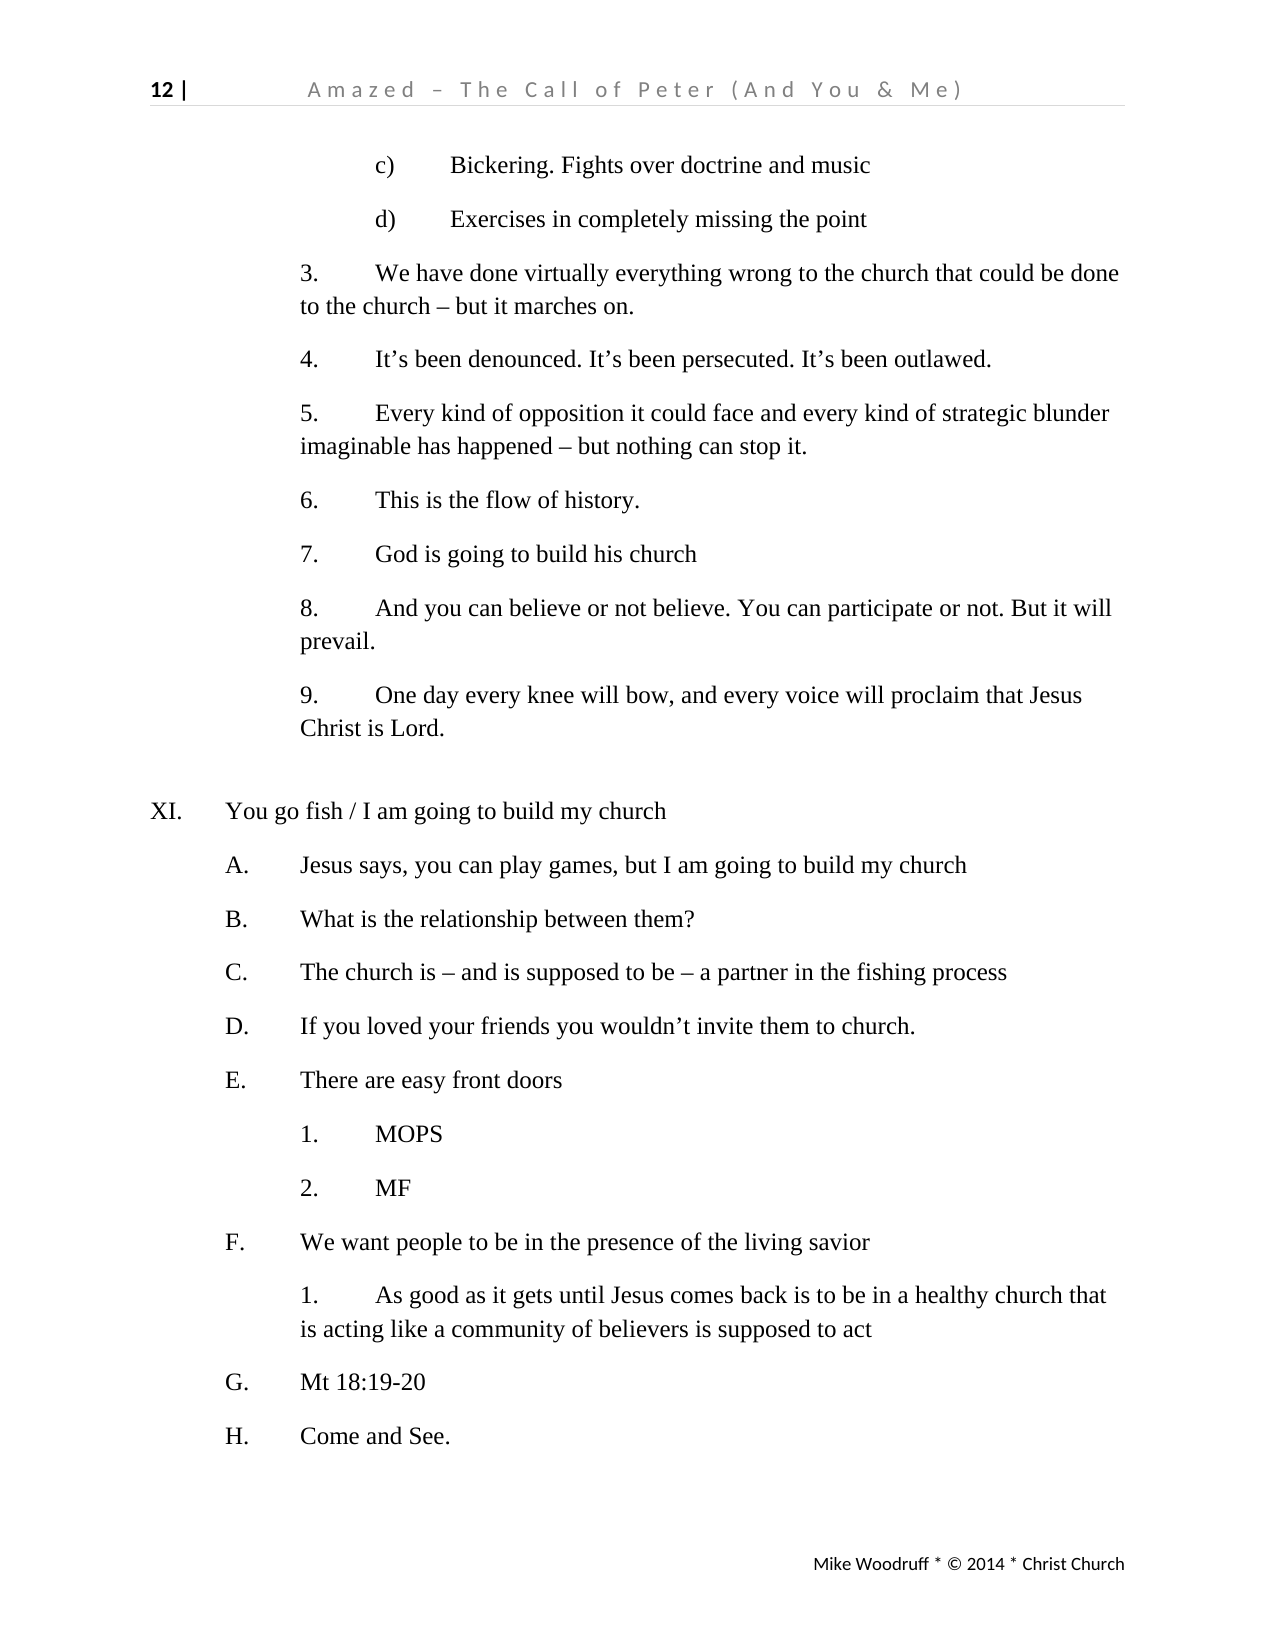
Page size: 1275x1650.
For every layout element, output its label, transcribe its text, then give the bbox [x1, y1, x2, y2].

subtitle If you loved your friends you wouldn’t invite them to church. [225, 1011, 1125, 1040]
subtitle Mt 18:19-20 [225, 1367, 1125, 1396]
subtitle Every kind of opposition it could face and every kind of strategic blunder imaginable has happened – but nothing can stop it. [300, 398, 1125, 460]
subtitle What is the relationship between them? [225, 904, 1125, 932]
subtitle MF [300, 1173, 1125, 1202]
subtitle It’s been denounced. It’s been persecuted. It’s been outlawed. [300, 344, 1125, 373]
subtitle This is the flow of history. [300, 485, 1125, 514]
subtitle The church is – and is supposed to be – a partner in the fishing process [225, 957, 1125, 986]
subtitle Come and See. [225, 1421, 1125, 1450]
subtitle As good as it gets until Jesus comes back is to be in a healthy church that is acting like a community of believers is supposed to act [300, 1281, 1125, 1342]
subtitle Jesus says, you can play games, but I am going to build my church [225, 850, 1125, 878]
subtitle We have done virtually everything wrong to the church that could be done to the church – but it marches on. [300, 258, 1125, 319]
subtitle There are easy front doors [225, 1065, 1125, 1094]
subtitle Bickering. Fights over doctrine and music [375, 150, 1125, 179]
subtitle Exercises in completely missing the point [375, 204, 1125, 233]
subtitle You go fish / I am going to build my church [150, 796, 1125, 825]
subtitle One day every knee will bow, and every voice will proclaim that Jesus Christ is Lord. [300, 680, 1125, 742]
subtitle We want people to be in the presence of the living savior [225, 1227, 1125, 1256]
subtitle And you can believe or not believe. You can participate or not. But it will prevail. [300, 593, 1125, 655]
subtitle God is going to build his church [300, 539, 1125, 568]
subtitle MOPS [300, 1119, 1125, 1148]
